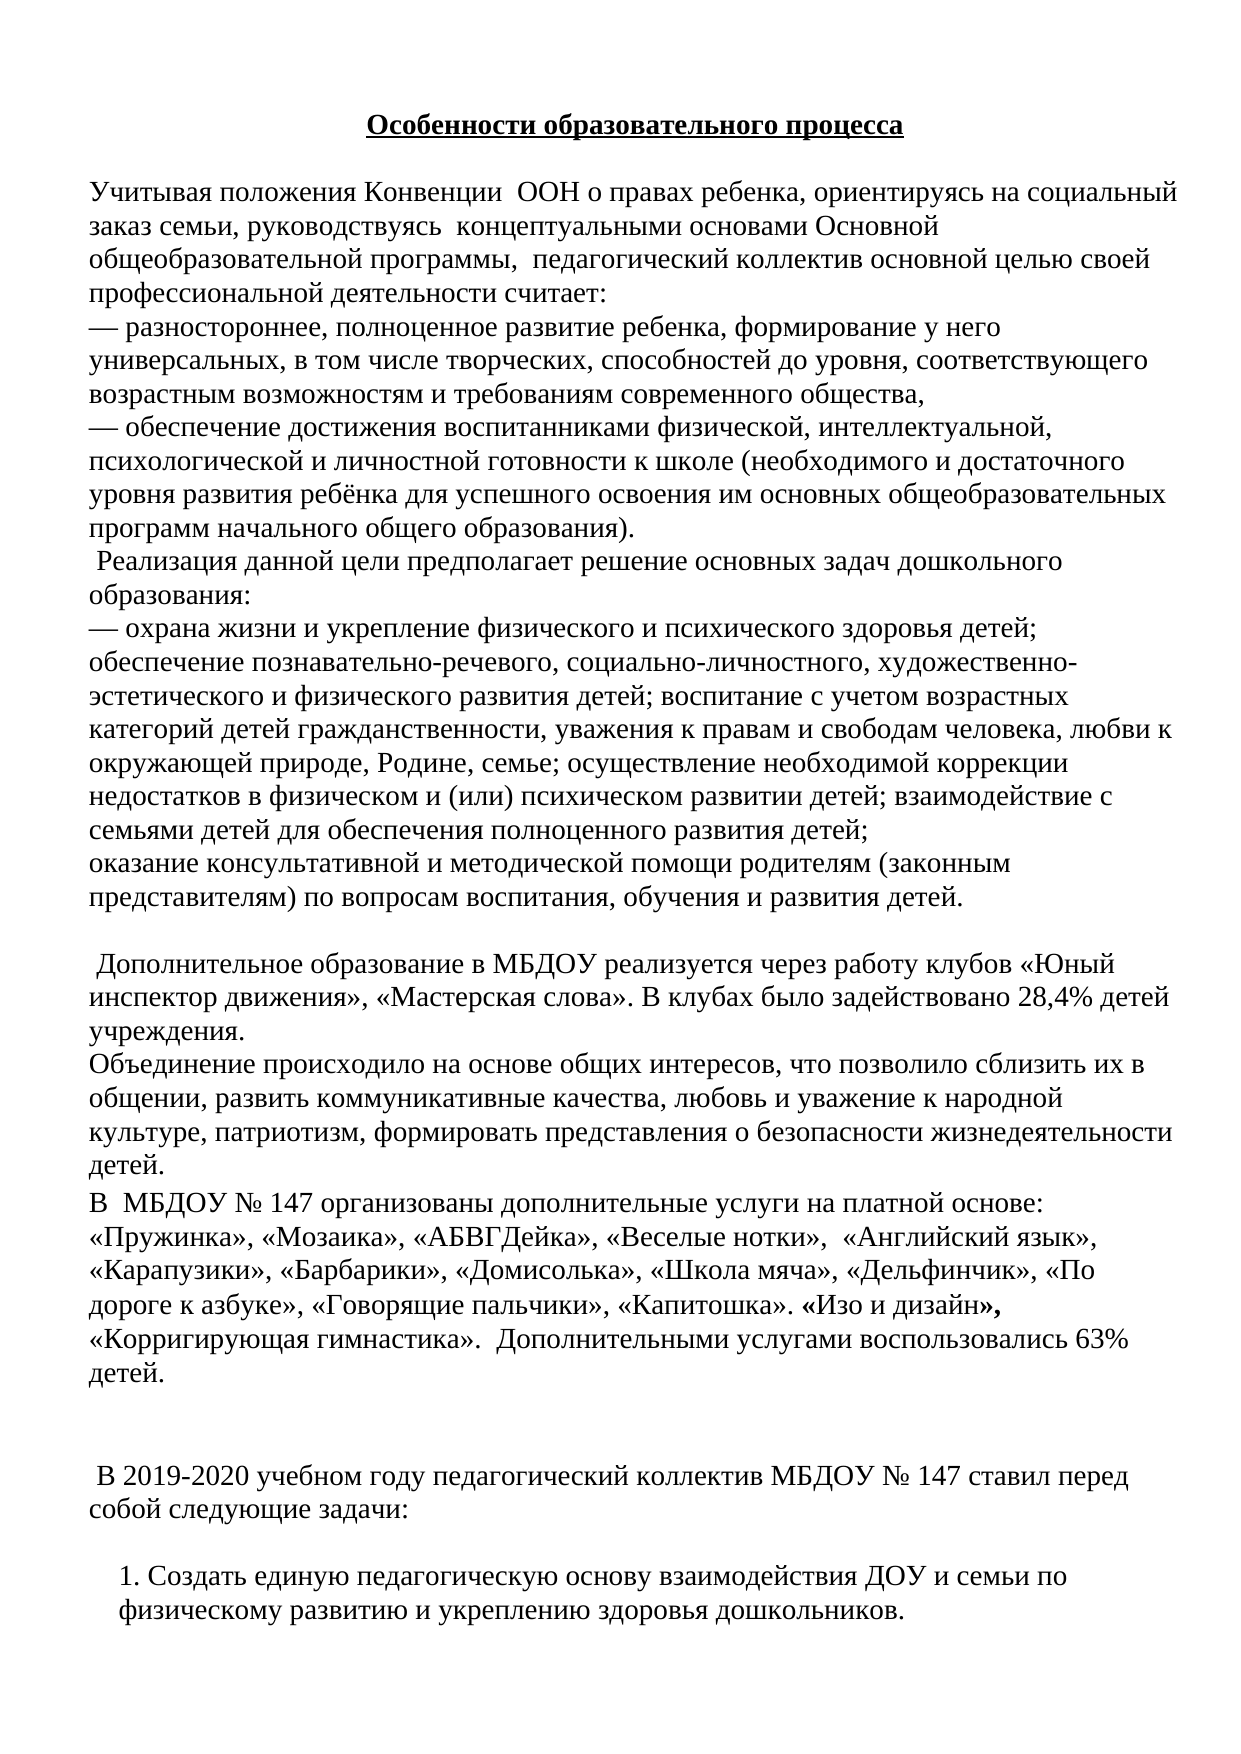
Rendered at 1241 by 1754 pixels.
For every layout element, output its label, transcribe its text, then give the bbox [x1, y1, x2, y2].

text — охрана жизни и укрепление физического и психического здоровья детей; [89, 611, 1181, 644]
text Реализация данной цели предполагает решение основных задач дошкольного образования: [89, 543, 1181, 611]
text оказание консультативной и методической помощи родителям (законным представителям) по вопросам воспитания, обучения и развития детей. [89, 845, 1181, 912]
text Дополнительное образование в МБДОУ реализуется через работу клубов «Юный инспектор движения», «Мастерская слова». В клубах было задействовано 28,4% детей учреждения. [89, 946, 1181, 1047]
text В МБДОУ № 147 организованы дополнительные услуги на платной основе: «Пружинка», «Мозаика», «АБВГДейка», «Веселые нотки», «Английский язык», «Карапузики», «Барбарики», «Домисолька», «Школа мяча», «Дельфинчик», «По дороге к азбуке», «Говорящие пальчики», «Капитошка». «Изо и дизайн», «Корригирующая гимнастика». Дополнительными услугами воспользовались 63% детей. [89, 1185, 1181, 1389]
text 1. Создать единую педагогическую основу взаимодействия ДОУ и семьи по физическому развитию и укреплению здоровья дошкольников. [118, 1558, 1181, 1626]
text обеспечение познавательно-речевого, социально-личностного, художественно-эстетического и физического развития детей; воспитание с учетом возрастных категорий детей гражданственности, уважения к правам и свободам человека, любви к окружающей природе, Родине, семье; осуществление необходимой коррекции недостатков в физическом и (или) психическом развитии детей; взаимодействие с семьями детей для обеспечения полноценного развития детей; [89, 644, 1181, 845]
text В 2019-2020 учебном году педагогический коллектив МБДОУ № 147 ставил перед собой следующие задачи: [89, 1458, 1181, 1525]
text Объединение происходило на основе общих интересов, что позволило сблизить их в общении, развить коммуникативные качества, любовь и уважение к народной культуре, патриотизм, формировать представления о безопасности жизнедеятельности детей. [89, 1047, 1181, 1181]
text Учитывая положения Конвенции ООН о правах ребенка, ориентируясь на социальный заказ семьи, руководствуясь концептуальными основами Основной общеобразовательной программы, педагогический коллектив основной целью своей профессиональной деятельности считает: [89, 174, 1181, 309]
text — обеспечение достижения воспитанниками физической, интеллектуальной, [89, 409, 1181, 443]
text психологической и личностной готовности к школе (необходимого и достаточного уровня развития ребёнка для успешного освоения им основных общеобразовательных программ начального общего образования). [89, 443, 1181, 543]
text — разностороннее, полноценное развитие ребенка, формирование у него универсальных, в том числе творческих, способностей до уровня, соответствующего возрастным возможностям и требованиям современного общества, [89, 309, 1181, 409]
text Особенности образовательного процесса [89, 107, 1181, 141]
